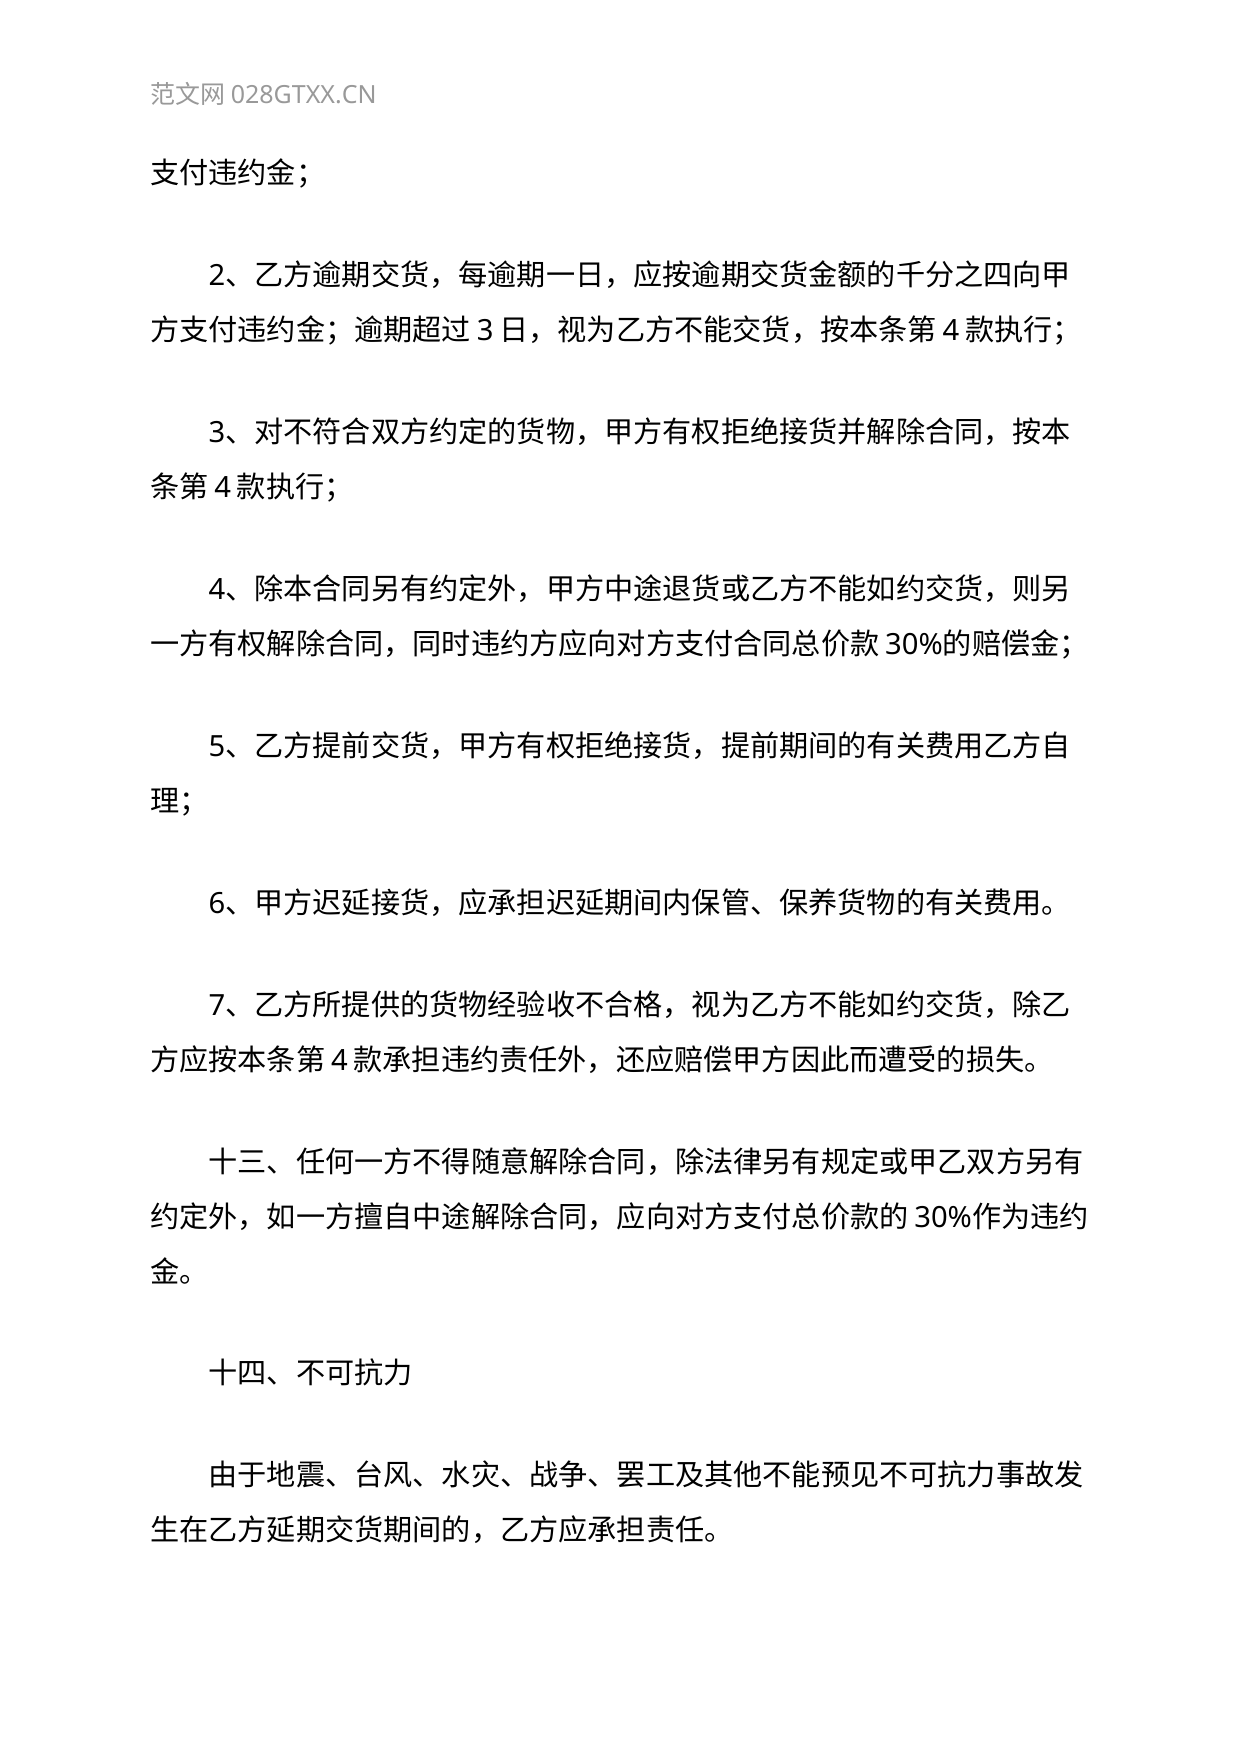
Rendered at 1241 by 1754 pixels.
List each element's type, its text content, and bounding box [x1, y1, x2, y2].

text 十三、任何一方不得随意解除合同，除法律另有规定或甲乙双方另有约定外，如一方擅自中途解除合同，应向对方支付总价款的30%作为违约金。 [150, 1138, 1090, 1291]
text 由于地震、台风、水灾、战争、罢工及其他不能预见不可抗力事故发生在乙方延期交货期间的，乙方应承担责任。 [150, 1452, 1090, 1549]
text 3、对不符合双方约定的货物，甲方有权拒绝接货并解除合同，按本条第4款执行； [150, 409, 1090, 506]
text 十四、不可抗力 [150, 1350, 1090, 1392]
text 4、除本合同另有约定外，甲方中途退货或乙方不能如约交货，则另一方有权解除合同，同时违约方应向对方支付合同总价款30%的赔偿金； [150, 566, 1090, 663]
text 6、甲方迟延接货，应承担迟延期间内保管、保养货物的有关费用。 [150, 879, 1090, 922]
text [150, 150, 1090, 192]
text 5、乙方提前交货，甲方有权拒绝接货，提前期间的有关费用乙方自理； [150, 723, 1090, 820]
text 2、乙方逾期交货，每逾期一日，应按逾期交货金额的千分之四向甲方支付违约金；逾期超过3日，视为乙方不能交货，按本条第4款执行； [150, 252, 1090, 349]
text 7、乙方所提供的货物经验收不合格，视为乙方不能如约交货，除乙方应按本条第4款承担违约责任外，还应赔偿甲方因此而遭受的损失。 [150, 981, 1090, 1079]
